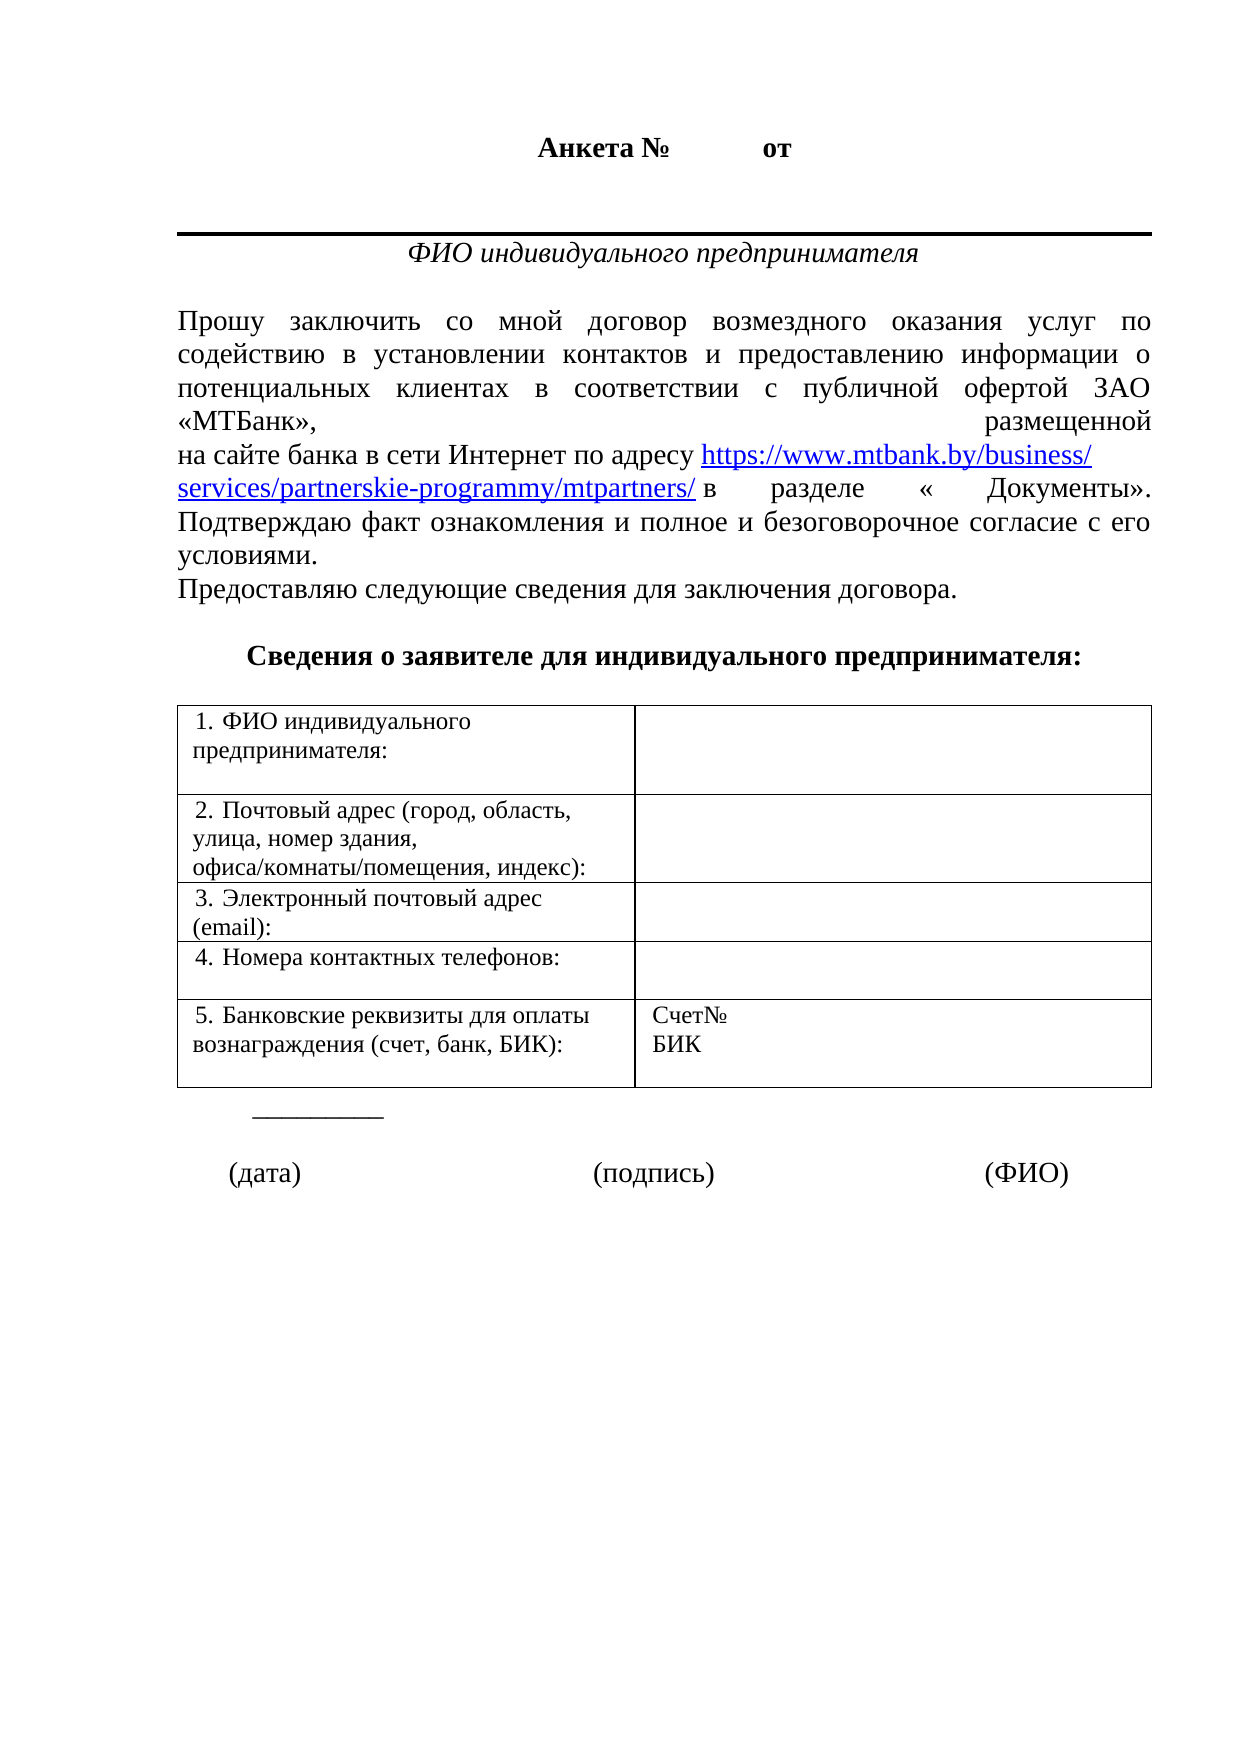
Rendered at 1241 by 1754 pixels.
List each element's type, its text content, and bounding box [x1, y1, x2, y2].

table_cell Счет№ БИК [636, 1000, 1151, 1087]
text Анкета № от [177, 130, 1152, 163]
table_cell Банковские реквизиты для оплаты вознаграждения (счет, банк, БИК): [178, 1000, 634, 1087]
text Прошу заключить со мной договор возмездного оказания услуг по содействию в установлении контактов и предоставлению информации о потенциальных клиентах в соответствии с публичной офертой ЗАО «МТБанк», размещенной на сайте банка в сети Интернет по адресу https://www.mtbank.by/business/services/partnerskie-programmy/mtpartners/ в разделе « Документы». Подтверждаю факт ознакомления и полное и безоговорочное согласие с его условиями. [177, 303, 1152, 571]
table_cell [636, 795, 1151, 882]
text (дата) (подпись) (ФИО) [177, 1155, 1152, 1188]
table_cell Почтовый адрес (город, область, улица, номер здания, офиса/комнаты/помещения, индекс): [178, 795, 634, 882]
text Предоставляю следующие сведения для заключения договора. [177, 571, 1152, 604]
table_cell [636, 942, 1151, 999]
text Cведения о заявителе для индивидуального предпринимателя: [177, 638, 1152, 672]
table_header ФИО индивидуального предпринимателя: [178, 706, 634, 794]
table_cell Номера контактных телефонов: [178, 942, 634, 999]
table_cell Электронный почтовый адрес (email): [178, 883, 634, 941]
text ФИО индивидуального предпринимателя [177, 236, 1152, 269]
text _________ [252, 1088, 1152, 1121]
table_cell [636, 883, 1151, 941]
table_header [636, 706, 1151, 794]
